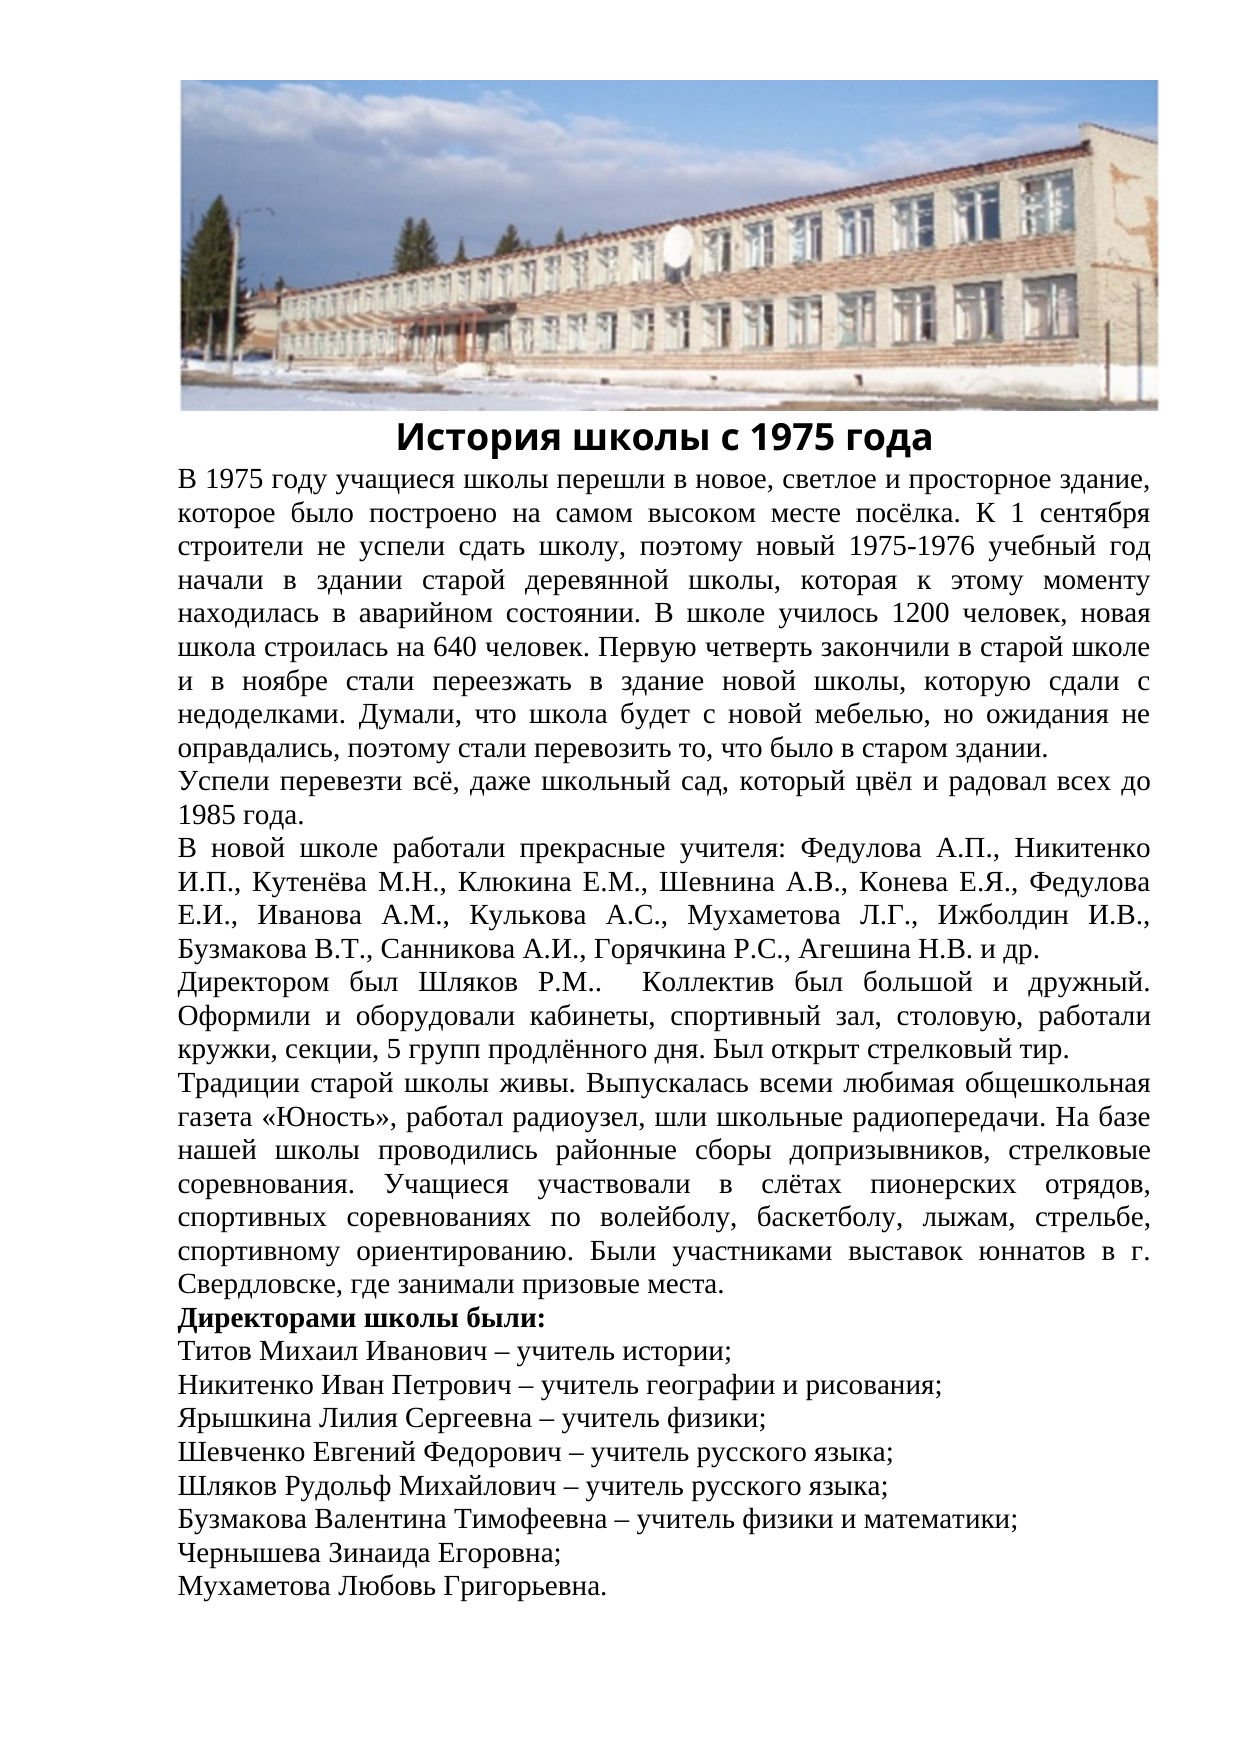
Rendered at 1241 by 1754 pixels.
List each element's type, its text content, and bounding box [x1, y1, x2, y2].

text Чернышева Зинаида Егоровна; [177, 1535, 1152, 1568]
text Шляков Рудольф Михайлович – учитель русского языка; [177, 1468, 1152, 1501]
text Шевченко Евгений Федорович – учитель русского языка; [177, 1434, 1152, 1468]
text В новой школе работали прекрасные учителя: Федулова А.П., Никитенко И.П., Кутенёва М.Н., Клюкина Е.М., Шевнина А.В., Конева Е.Я., Федулова Е.И., Иванова А.М., Кулькова А.С., Мухаметова Л.Г., Ижболдин И.В., Бузмакова В.Т., Санникова А.И., Горячкина Р.С., Агешина Н.В. и др. [177, 830, 1152, 964]
text Мухаметова Любовь Григорьевна. [177, 1568, 1152, 1602]
text Директором был Шляков Р.М.. Коллектив был большой и дружный. Оформили и оборудовали кабинеты, спортивный зал, столовую, работали кружки, секции, 5 групп продлённого дня. Был открыт стрелковый тир. [177, 964, 1152, 1065]
text Бузмакова Валентина Тимофеевна – учитель физики и математики; [177, 1501, 1152, 1535]
text История школы с 1975 года [177, 411, 1152, 461]
text Традиции старой школы живы. Выпускалась всеми любимая общешкольная газета «Юность», работал радиоузел, шли школьные радиопередачи. На базе нашей школы проводились районные сборы допризывников, стрелковые соревнования. Учащиеся участвовали в слётах пионерских отрядов, спортивных соревнованиях по волейболу, баскетболу, лыжам, стрельбе, спортивному ориентированию. Были участниками выставок юннатов в г. Свердловске, где занимали призовые места. [177, 1065, 1152, 1300]
text Титов Михаил Иванович – учитель истории; [177, 1333, 1152, 1367]
picture [177, 80, 1162, 411]
text В 1975 году учащиеся школы перешли в новое, светлое и просторное здание, которое было построено на самом высоком месте посёлка. К 1 сентября строители не успели сдать школу, поэтому новый 1975-1976 учебный год начали в здании старой деревянной школы, которая к этому моменту находилась в аварийном состоянии. В школе училось 1200 человек, новая школа строилась на 640 человек. Первую четверть закончили в старой школе и в ноябре стали переезжать в здание новой школы, которую сдали с недоделками. Думали, что школа будет с новой мебелью, но ожидания не оправдались, поэтому стали перевозить то, что было в старом здании. [177, 461, 1152, 763]
text Директорами школы были: [177, 1300, 1152, 1333]
text Ярышкина Лилия Сергеевна – учитель физики; [177, 1401, 1152, 1434]
text Никитенко Иван Петрович – учитель географии и рисования; [177, 1367, 1152, 1401]
text Успели перевезти всё, даже школьный сад, который цвёл и радовал всех до 1985 года. [177, 763, 1152, 830]
